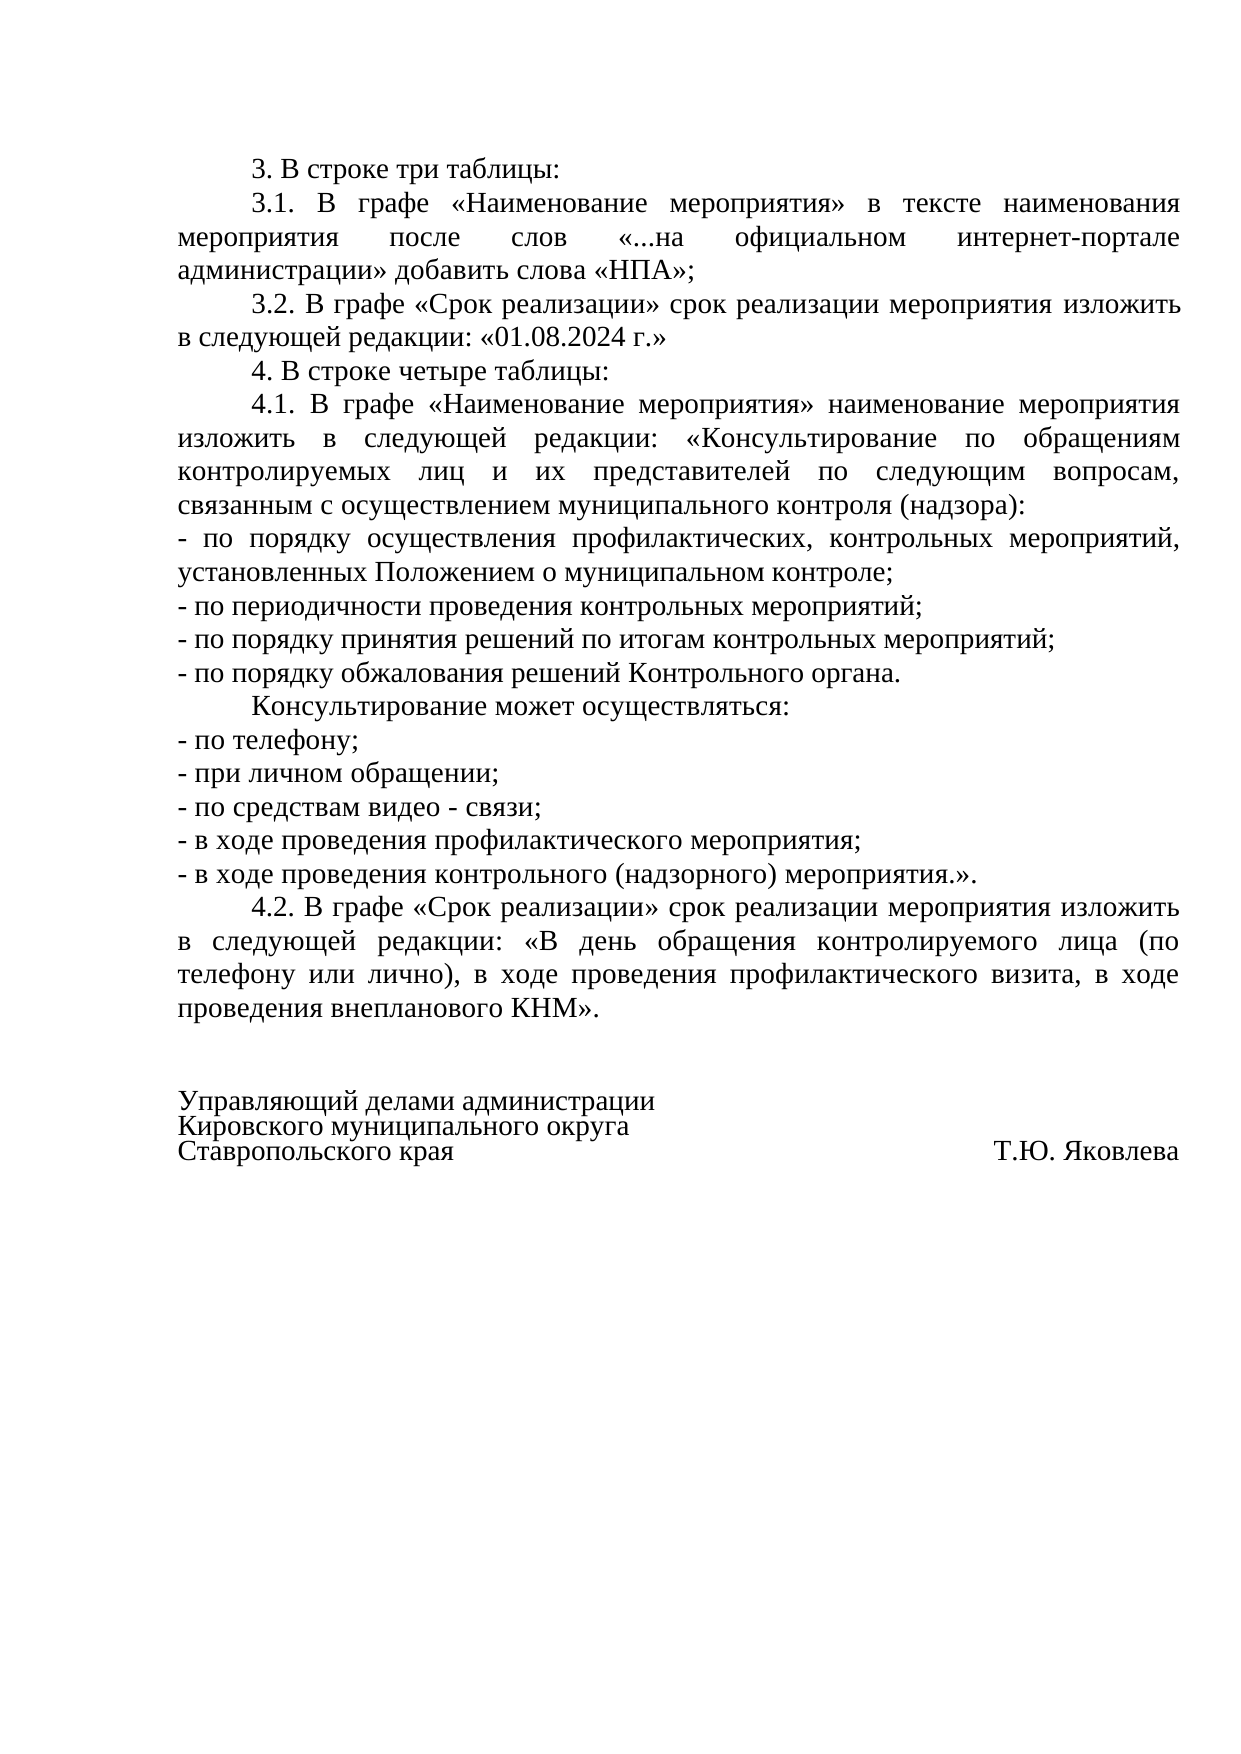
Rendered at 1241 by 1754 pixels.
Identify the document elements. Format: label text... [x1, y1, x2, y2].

text - по порядку принятия решений по итогам контрольных мероприятий; [177, 621, 1181, 655]
text - в ходе проведения контрольного (надзорного) мероприятия.». [177, 856, 1181, 889]
text - в ходе проведения профилактического мероприятия; [177, 822, 1181, 856]
text 3. В строке три таблицы: [177, 152, 1181, 185]
text - по телефону; [177, 722, 1181, 755]
text 3.2. В графе «Срок реализации» срок реализации мероприятия изложить в следующей редакции: «01.08.2024 г.» [177, 286, 1181, 353]
text 4.2. В графе «Срок реализации» срок реализации мероприятия изложить в следующей редакции: «В день обращения контролируемого лица (по телефону или лично), в ходе проведения профилактического визита, в ходе проведения внепланового КНМ». [177, 889, 1181, 1024]
text - по порядку обжалования решений Контрольного органа. [177, 655, 1181, 688]
text - по порядку осуществления профилактических, контрольных мероприятий, установленных Положением о муниципальном контроле; [177, 521, 1181, 588]
text 4.1. В графе «Наименование мероприятия» наименование мероприятия изложить в следующей редакции: «Консультирование по обращениям контролируемых лиц и их представителей по следующим вопросам, связанным с осуществлением муниципального контроля (надзора): [177, 386, 1181, 521]
text - по периодичности проведения контрольных мероприятий; [177, 588, 1181, 621]
text 3.1. В графе «Наименование мероприятия» в тексте наименования мероприятия после слов «...на официальном интернет-портале администрации» добавить слова «НПА»; [177, 185, 1181, 286]
text Управляющий делами администрации [177, 1091, 1181, 1116]
text Ставропольского края Т.Ю. Яковлева [177, 1141, 1181, 1166]
text Кировского муниципального округа [177, 1116, 1181, 1141]
text Консультирование может осуществляться: [177, 688, 1181, 722]
text - по средствам видео - связи; [177, 789, 1181, 822]
text - при личном обращении; [177, 755, 1181, 789]
text 4. В строке четыре таблицы: [177, 353, 1181, 386]
